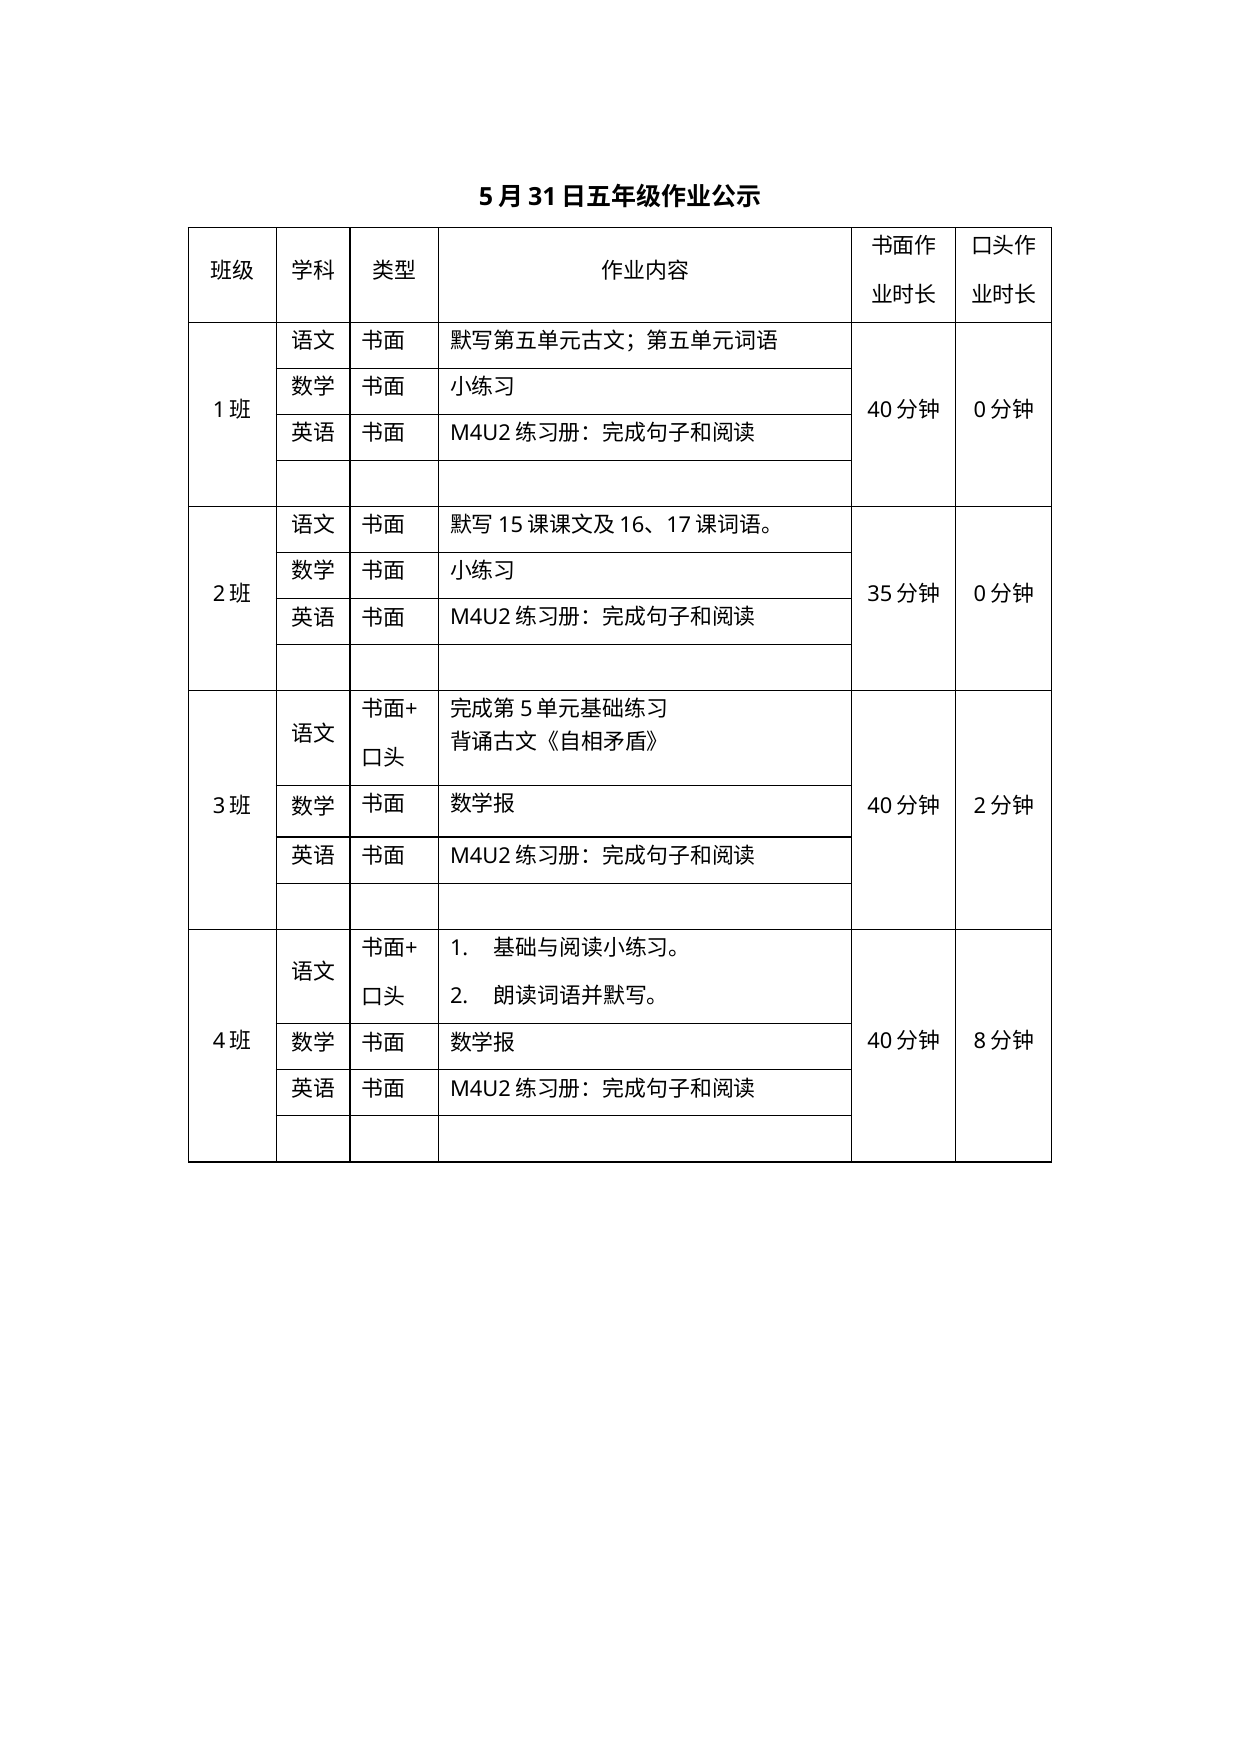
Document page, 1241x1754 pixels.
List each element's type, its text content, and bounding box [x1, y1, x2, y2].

table_cell [439, 884, 851, 928]
table_cell [351, 884, 438, 928]
table_cell 3班 [189, 691, 276, 928]
table_cell [277, 1116, 349, 1161]
table_cell 数学 [277, 1024, 349, 1069]
table_cell 语文 [277, 323, 349, 368]
table_cell [351, 1116, 438, 1161]
table_cell 书面+口头 [351, 930, 438, 1023]
table_cell 书面 [351, 553, 438, 598]
table_cell 书面 [351, 323, 438, 368]
table_cell 书面 [351, 1070, 438, 1115]
table_cell 英语 [277, 415, 349, 460]
table_cell M4U2练习册：完成句子和阅读 [439, 1070, 851, 1115]
text 5月31日五年级作业公示 [187, 162, 1053, 227]
table_cell 40分钟 [852, 691, 955, 928]
table_header 学科 [277, 228, 349, 322]
table_cell M4U2练习册：完成句子和阅读 [439, 599, 851, 644]
table_cell 数学报 [439, 786, 851, 836]
table_cell [439, 645, 851, 690]
table_cell 英语 [277, 838, 349, 882]
table_cell 小练习 [439, 369, 851, 414]
table_cell 默写15课课文及16、17课词语。 [439, 507, 851, 552]
table_cell [277, 645, 349, 690]
table_cell [439, 461, 851, 506]
table_cell 书面 [351, 599, 438, 644]
table_header 作业内容 [439, 228, 851, 322]
table_cell 40分钟 [852, 323, 955, 506]
table_cell 书面 [351, 415, 438, 460]
table_cell 书面 [351, 1024, 438, 1069]
table_cell 默写第五单元古文；第五单元词语 [439, 323, 851, 368]
table_cell 基础与阅读小练习。 朗读词语并默写。 [439, 930, 851, 1023]
table_cell M4U2练习册：完成句子和阅读 [439, 415, 851, 460]
table_cell 数学 [277, 786, 349, 836]
table_cell [439, 1116, 851, 1161]
table_cell [277, 884, 349, 928]
table_cell 书面+口头 [351, 691, 438, 785]
table_cell 35分钟 [852, 507, 955, 690]
table_cell 书面 [351, 838, 438, 882]
table_cell 数学 [277, 369, 349, 414]
table_cell 0分钟 [956, 507, 1051, 690]
table_cell 英语 [277, 1070, 349, 1115]
table_cell 书面 [351, 507, 438, 552]
table_cell 数学报 [439, 1024, 851, 1069]
table_cell [277, 461, 349, 506]
table_cell 语文 [277, 691, 349, 785]
table_cell 1班 [189, 323, 276, 506]
table_cell 2分钟 [956, 691, 1051, 928]
table_header 班级 [189, 228, 276, 322]
table_cell 2班 [189, 507, 276, 690]
table_cell 书面 [351, 786, 438, 836]
table_cell 英语 [277, 599, 349, 644]
table_cell 8分钟 [956, 930, 1051, 1161]
table_cell 小练习 [439, 553, 851, 598]
table_header 书面作业时长 [852, 228, 955, 322]
table_cell M4U2练习册：完成句子和阅读 [439, 838, 851, 882]
table_cell 语文 [277, 507, 349, 552]
table_cell 语文 [277, 930, 349, 1023]
table_cell 数学 [277, 553, 349, 598]
table_cell 4班 [189, 930, 276, 1161]
table_cell 0分钟 [956, 323, 1051, 506]
table_cell 书面 [351, 369, 438, 414]
table_cell [351, 645, 438, 690]
table_cell 40分钟 [852, 930, 955, 1161]
table_header 口头作业时长 [956, 228, 1051, 322]
table_header 类型 [351, 228, 438, 322]
table_cell 完成第5单元基础练习 背诵古文《自相矛盾》 [439, 691, 851, 785]
table_cell [351, 461, 438, 506]
